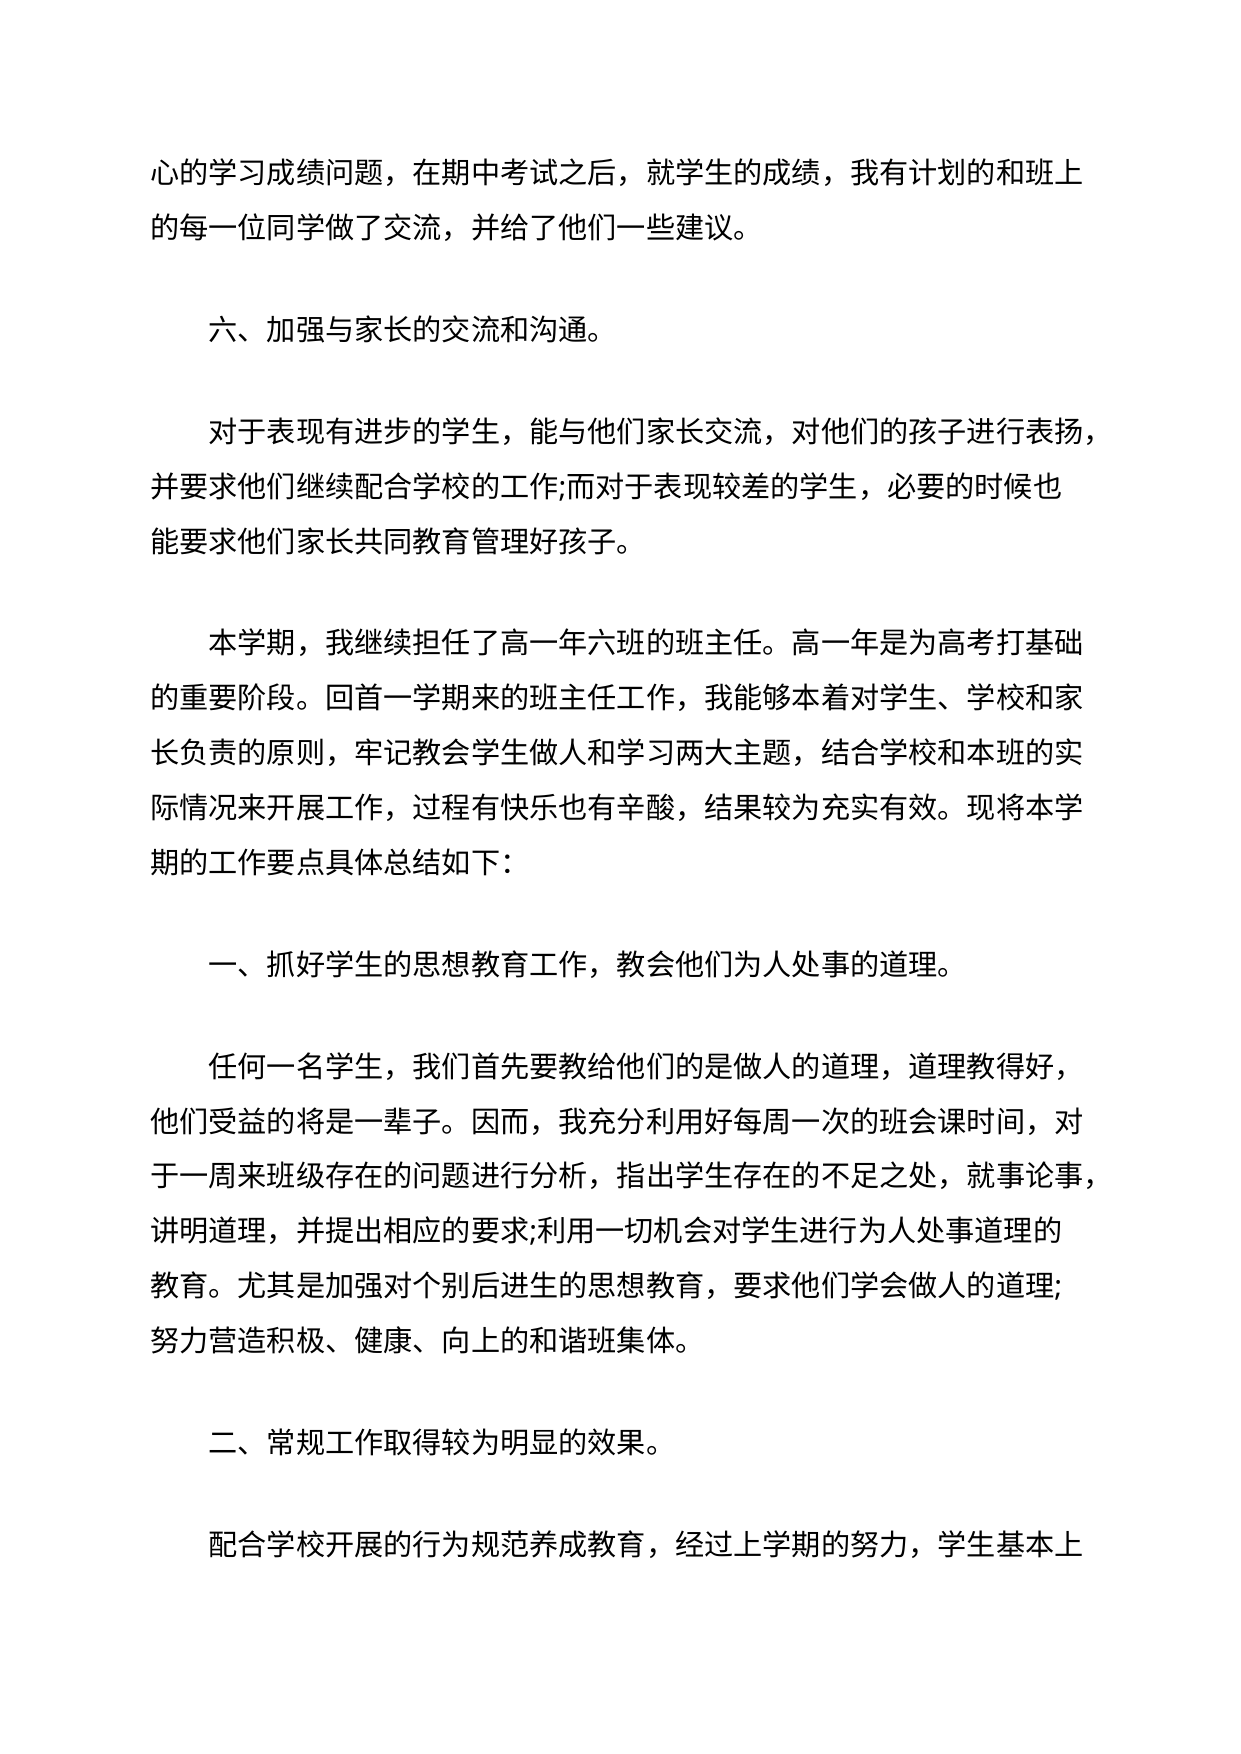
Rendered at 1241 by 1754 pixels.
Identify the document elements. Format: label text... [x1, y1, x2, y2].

text 六、加强与家长的交流和沟通。 [150, 307, 1090, 349]
text 本学期，我继续担任了高一年六班的班主任。高一年是为高考打基础的重要阶段。回首一学期来的班主任工作，我能够本着对学生、学校和家长负责的原则，牢记教会学生做人和学习两大主题，结合学校和本班的实际情况来开展工作，过程有快乐也有辛酸，结果较为充实有效。现将本学期的工作要点具体总结如下： [150, 620, 1090, 882]
text 对于表现有进步的学生，能与他们家长交流，对他们的孩子进行表扬，并要求他们继续配合学校的工作;而对于表现较差的学生，必要的时候也能要求他们家长共同教育管理好孩子。 [150, 408, 1090, 561]
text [150, 1521, 1090, 1564]
text 一、抓好学生的思想教育工作，教会他们为人处事的道理。 [150, 941, 1090, 984]
text 任何一名学生，我们首先要教给他们的是做人的道理，道理教得好，他们受益的将是一辈子。因而，我充分利用好每周一次的班会课时间，对于一周来班级存在的问题进行分析，指出学生存在的不足之处，就事论事，讲明道理，并提出相应的要求;利用一切机会对学生进行为人处事道理的教育。尤其是加强对个别后进生的思想教育，要求他们学会做人的道理;努力营造积极、健康、向上的和谐班集体。 [150, 1043, 1090, 1360]
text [150, 150, 1090, 247]
text 二、常规工作取得较为明显的效果。 [150, 1420, 1090, 1462]
